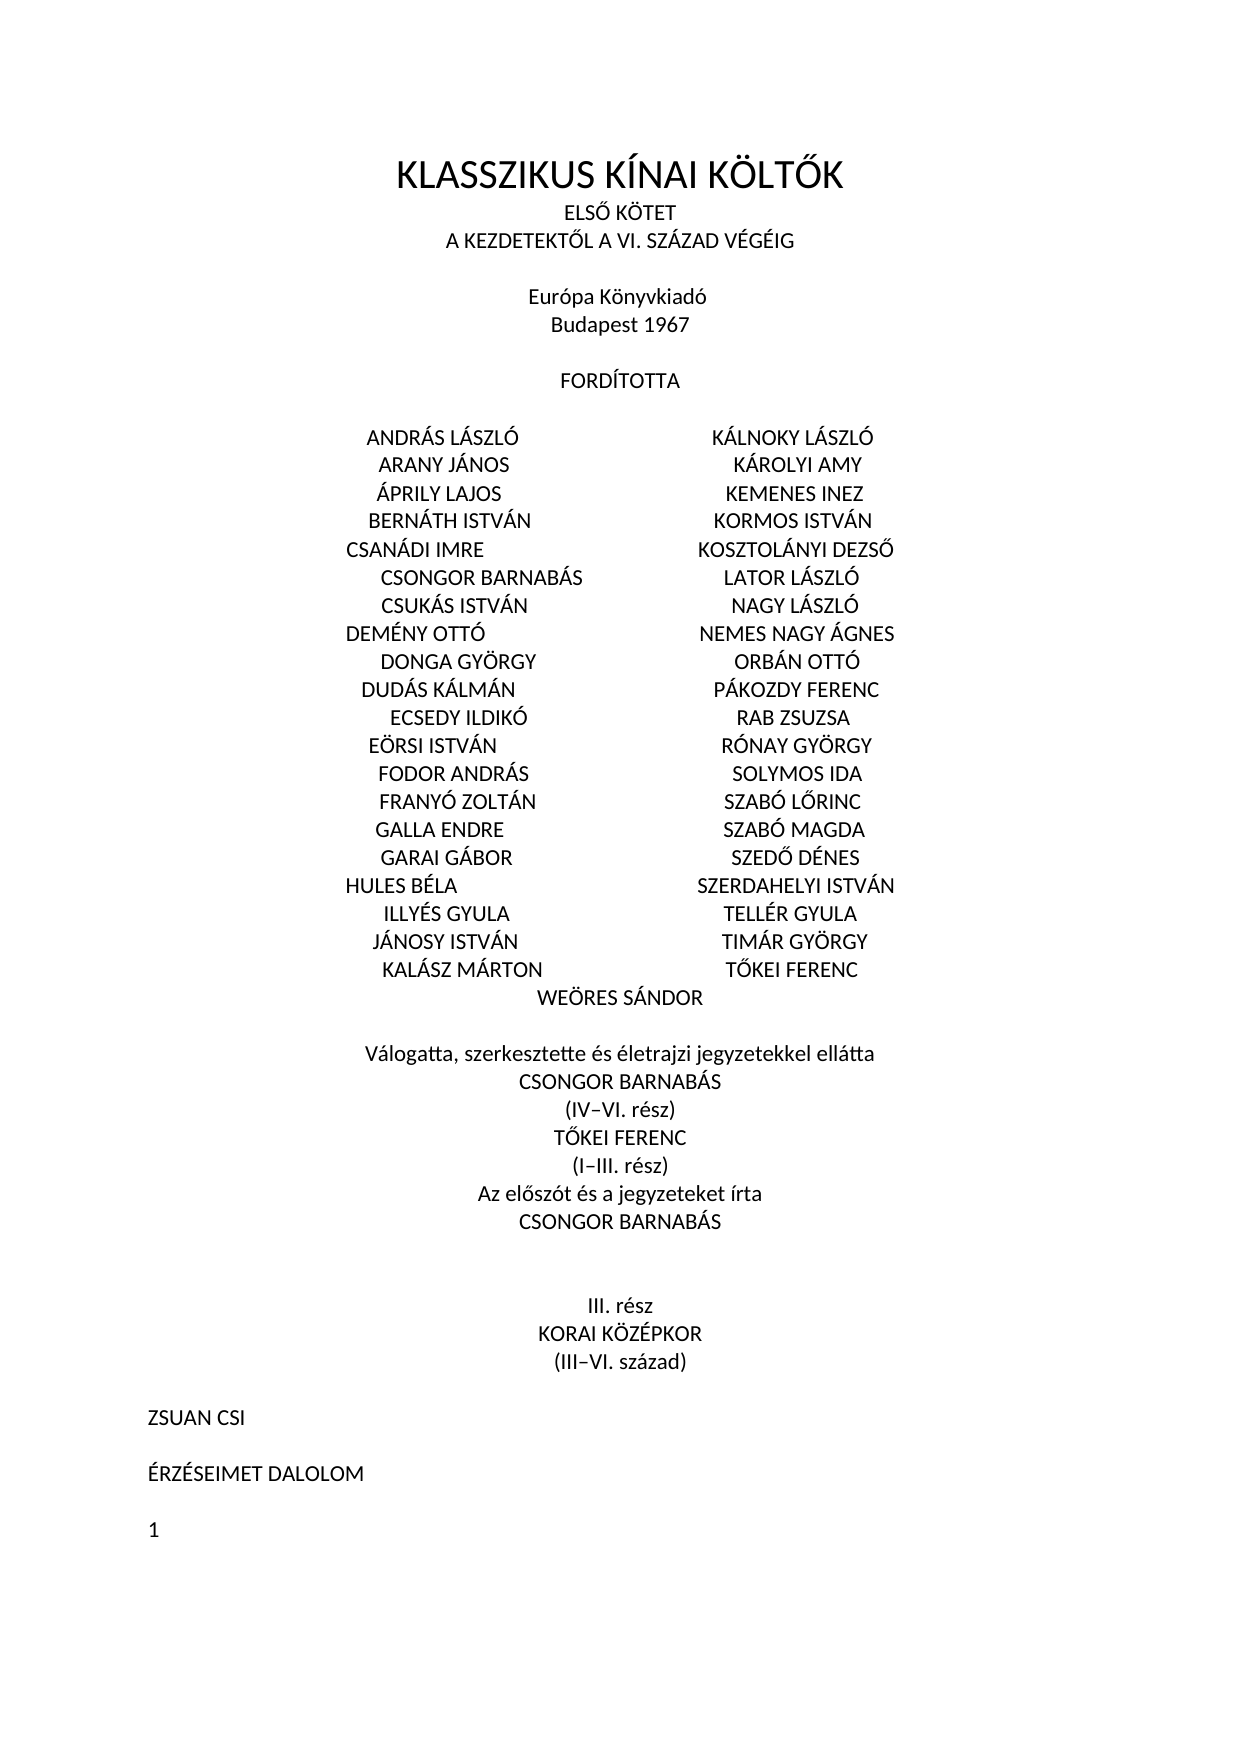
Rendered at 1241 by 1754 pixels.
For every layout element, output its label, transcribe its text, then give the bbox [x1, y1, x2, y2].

text KORAI KÖZÉPKOR [148, 1319, 1093, 1347]
text DUDÁS KÁLMÁN PÁKOZDY FERENC [148, 675, 1093, 703]
text KLASSZIKUS KÍNAI KÖLTŐK [148, 148, 1093, 198]
text ÁPRILY LAJOS KEMENES INEZ [148, 479, 1093, 507]
text WEÖRES SÁNDOR [148, 983, 1093, 1011]
text CSANÁDI IMRE KOSZTOLÁNYI DEZSŐ [148, 535, 1093, 563]
text ELSŐ KÖTET A KEZDETEKTŐL A VI. SZÁZAD VÉGÉIG [148, 198, 1093, 254]
text Válogatta, szerkesztette és életrajzi jegyzetekkel ellátta [148, 1039, 1093, 1067]
text CSONGOR BARNABÁS [148, 1207, 1093, 1235]
text GARAI GÁBOR SZEDŐ DÉNES [148, 843, 1093, 871]
text FORDÍTOTTA [148, 367, 1093, 394]
text DEMÉNY OTTÓ NEMES NAGY ÁGNES [148, 619, 1093, 647]
text ECSEDY ILDIKÓ RAB ZSUZSA [148, 703, 1093, 731]
text CSUKÁS ISTVÁN NAGY LÁSZLÓ [148, 591, 1093, 619]
text FRANYÓ ZOLTÁN SZABÓ LŐRINC [148, 787, 1093, 815]
text ÉRZÉSEIMET DALOLOM [148, 1459, 1093, 1487]
text (I–III. rész) [148, 1151, 1093, 1179]
text ANDRÁS LÁSZLÓ KÁLNOKY LÁSZLÓ [148, 423, 1093, 451]
text TŐKEI FERENC [148, 1123, 1093, 1151]
text ARANY JÁNOS KÁROLYI AMY [148, 451, 1093, 479]
text Európa Könyvkiadó Budapest 1967 [148, 282, 1093, 338]
text EÖRSI ISTVÁN RÓNAY GYÖRGY [148, 731, 1093, 759]
text GALLA ENDRE SZABÓ MAGDA [148, 815, 1093, 843]
text CSONGOR BARNABÁS LATOR LÁSZLÓ [148, 563, 1093, 591]
text ZSUAN CSI [148, 1403, 1093, 1431]
text III. rész [148, 1263, 1093, 1319]
text BERNÁTH ISTVÁN KORMOS ISTVÁN [148, 507, 1093, 535]
text ILLYÉS GYULA TELLÉR GYULA [148, 899, 1093, 927]
text HULES BÉLA SZERDAHELYI ISTVÁN [148, 871, 1093, 899]
text FODOR ANDRÁS SOLYMOS IDA [148, 759, 1093, 787]
text CSONGOR BARNABÁS [148, 1067, 1093, 1095]
text Az előszót és a jegyzeteket írta [148, 1179, 1093, 1207]
text (III–VI. század) [148, 1347, 1093, 1375]
text DONGA GYÖRGY ORBÁN OTTÓ [148, 647, 1093, 675]
text (IV–VI. rész) [148, 1095, 1093, 1123]
text JÁNOSY ISTVÁN TIMÁR GYÖRGY [148, 927, 1093, 955]
text KALÁSZ MÁRTON TŐKEI FERENC [148, 955, 1093, 983]
text 1 [148, 1515, 1093, 1543]
